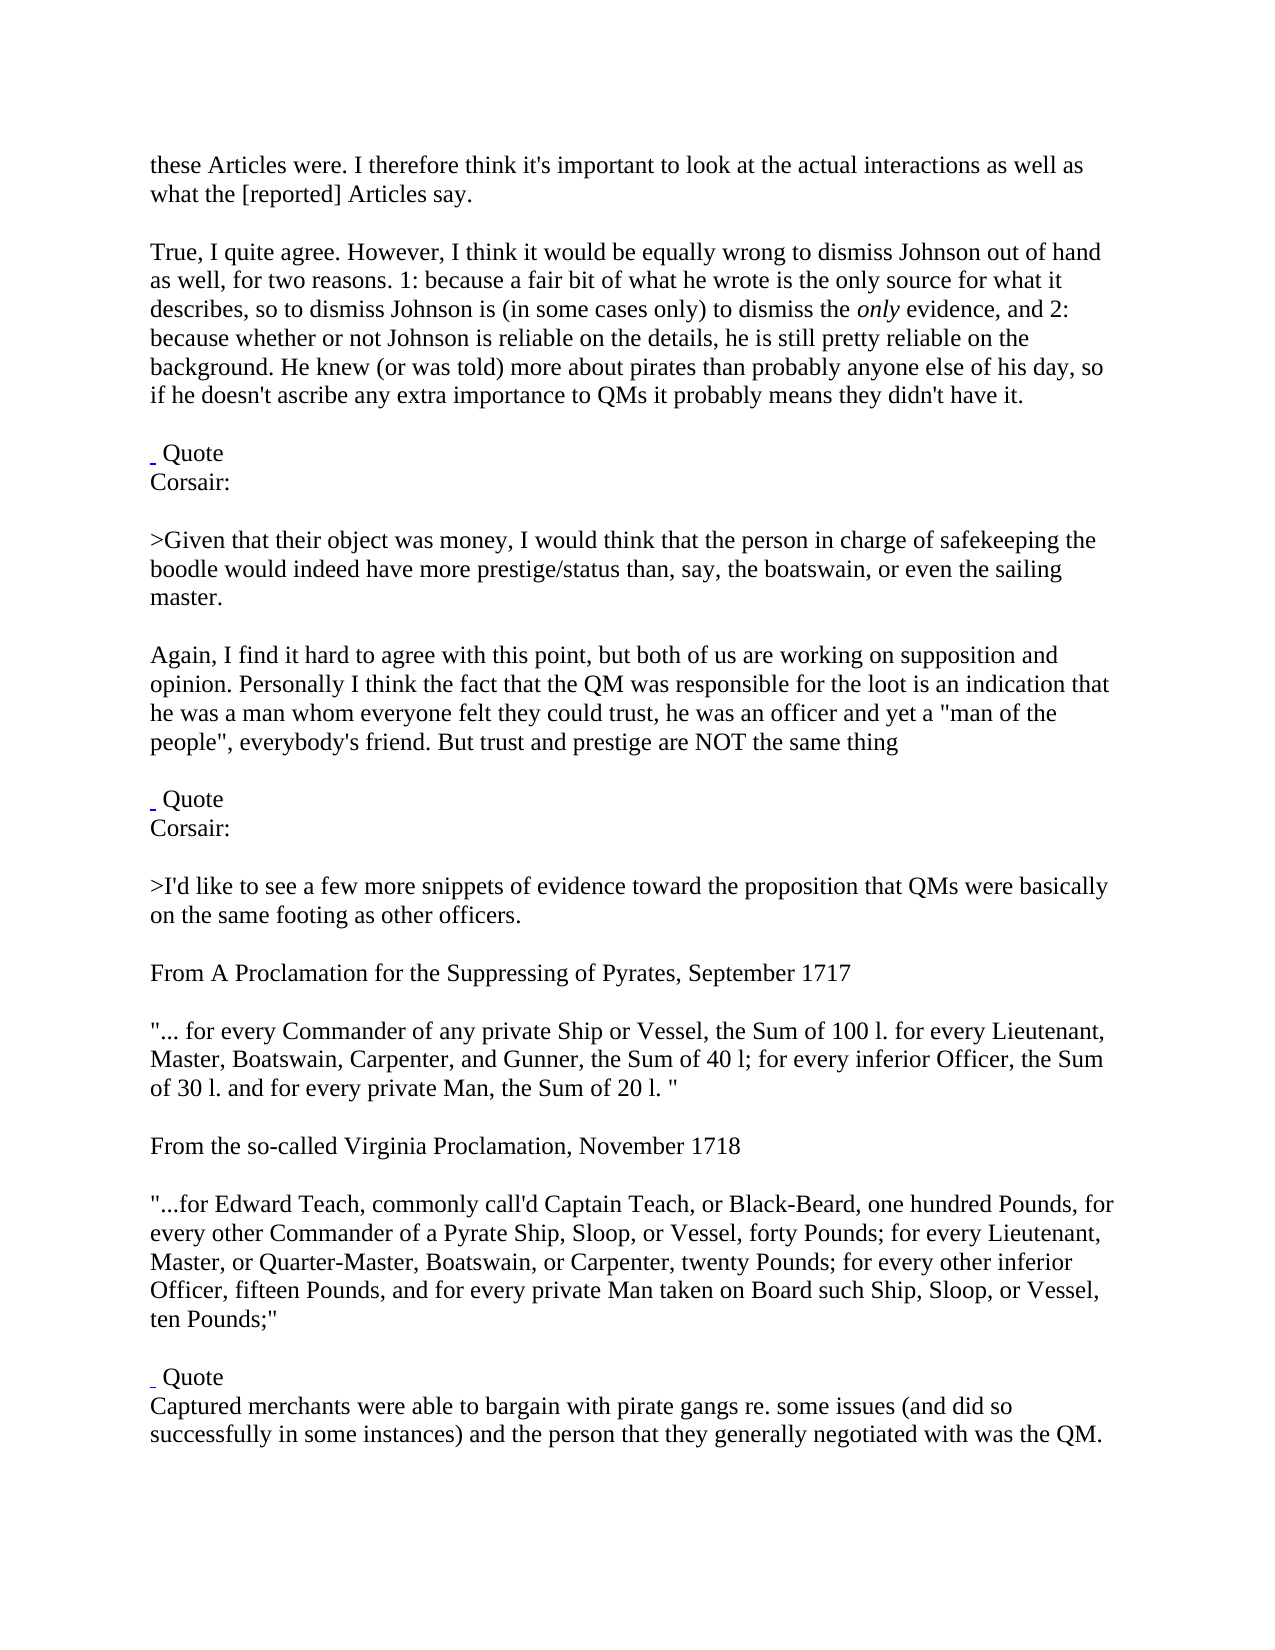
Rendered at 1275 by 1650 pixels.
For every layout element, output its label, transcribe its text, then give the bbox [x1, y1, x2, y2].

text Corsair: [150, 467, 1125, 496]
text "... for every Commander of any private Ship or Vessel, the Sum of 100 l. for every Lieutenant, Master, Boatswain, Carpenter, and Gunner, the Sum of 40 l; for every inferior Officer, the Sum of 30 l. and for every private Man, the Sum of 20 l. " [150, 1016, 1125, 1102]
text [150, 150, 1125, 207]
text >I'd like to see a few more snippets of evidence toward the proposition that QMs were basically on the same footing as other officers. [150, 871, 1125, 929]
text From the so-called Virginia Proclamation, November 1718 [150, 1131, 1125, 1160]
text Quote [150, 438, 1125, 467]
text Corsair: [150, 813, 1125, 842]
text True, I quite agree. However, I think it would be equally wrong to dismiss Johnson out of hand as well, for two reasons. 1: because a fair bit of what he wrote is the only source for what it describes, so to dismiss Johnson is (in some cases only) to dismiss the only evidence, and 2: because whether or not Johnson is reliable on the details, he is still pretty reliable on the background. He knew (or was told) more about pirates than probably anyone else of his day, so if he doesn't ascribe any extra importance to QMs it probably means they didn't have it. [150, 237, 1125, 409]
text Again, I find it hard to agree with this point, but both of us are working on supposition and opinion. Personally I think the fact that the QM was responsible for the loot is an indication that he was a man whom everyone felt they could trust, he was an officer and yet a "man of the people", everybody's friend. But trust and prestige are NOT the same thing [150, 640, 1125, 755]
text Quote [150, 1362, 1125, 1391]
text Quote [150, 784, 1125, 813]
text >Given that their object was money, I would think that the person in charge of safekeeping the boodle would indeed have more prestige/status than, say, the boatswain, or even the sailing master. [150, 525, 1125, 611]
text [150, 1391, 1125, 1448]
text From A Proclamation for the Suppressing of Pyrates, September 1717 [150, 958, 1125, 987]
text "...for Edward Teach, commonly call'd Captain Teach, or Black-Beard, one hundred Pounds, for every other Commander of a Pyrate Ship, Sloop, or Vessel, forty Pounds; for every Lieutenant, Master, or Quarter-Master, Boatswain, or Carpenter, twenty Pounds; for every other inferior Officer, fifteen Pounds, and for every private Man taken on Board such Ship, Sloop, or Vessel, ten Pounds;" [150, 1189, 1125, 1333]
